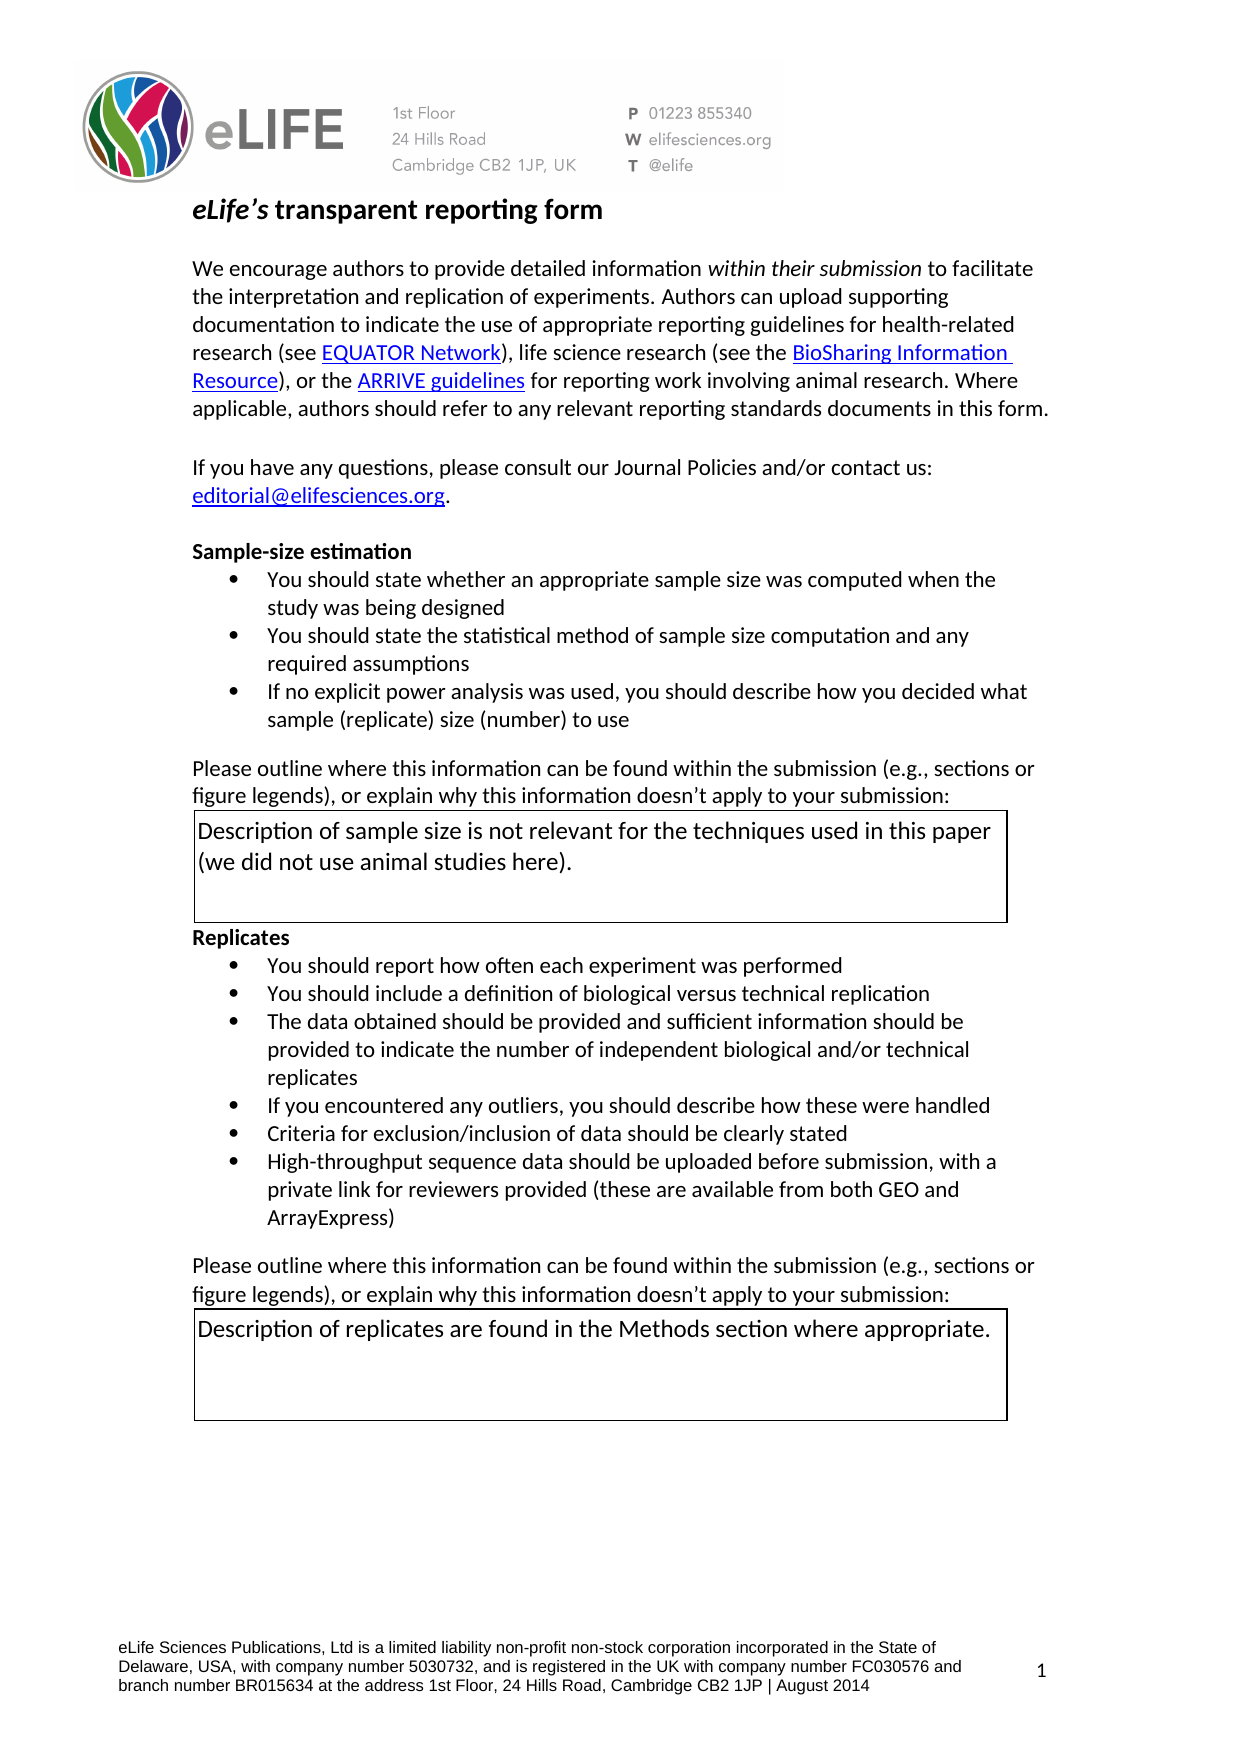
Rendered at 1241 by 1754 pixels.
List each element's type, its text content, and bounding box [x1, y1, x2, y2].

text Description of replicates are found in the Methods section where appropriate. [195, 1311, 1006, 1346]
list If no explicit power analysis was used, you should describe how you decided what sample (replicate) size (number) to use [229, 677, 1053, 733]
picture [73, 59, 784, 191]
list High-throughput sequence data should be uploaded before submission, with a private link for reviewers provided (these are available from both GEO and ArrayExpress) [229, 1147, 1053, 1231]
list The data obtained should be provided and sufficient information should be provided to indicate the number of independent biological and/or technical replicates [229, 1007, 1053, 1091]
text If you have any questions, please consult our Journal Policies and/or contact us: editorial@elifesciences.org. [192, 453, 1053, 509]
list You should state whether an appropriate sample size was computed when the study was being designed [229, 565, 1053, 621]
list If you encountered any outliers, you should describe how these were handled [229, 1091, 1053, 1119]
text eLife’s transparent reporting form [192, 191, 1053, 226]
list You should state the statistical method of sample size computation and any required assumptions [229, 621, 1053, 677]
list Criteria for exclusion/inclusion of data should be clearly stated [229, 1119, 1053, 1147]
list You should include a definition of biological versus technical replication [229, 979, 1053, 1007]
text Description of sample size is not relevant for the techniques used in this paper (we did not use animal studies here). [195, 813, 1006, 879]
text Replicates [192, 838, 1053, 951]
text Sample-size estimation [192, 537, 1053, 565]
list You should report how often each experiment was performed [229, 951, 1053, 979]
text We encourage authors to provide detailed information within their submission to facilitate the interpretation and replication of experiments. Authors can upload supporting documentation to indicate the use of appropriate reporting guidelines for health-related research (see EQUATOR Network), life science research (see the BioSharing Information Resource), or the ARRIVE guidelines for reporting work involving animal research. Where applicable, authors should refer to any relevant reporting standards documents in this form. [192, 254, 1053, 423]
